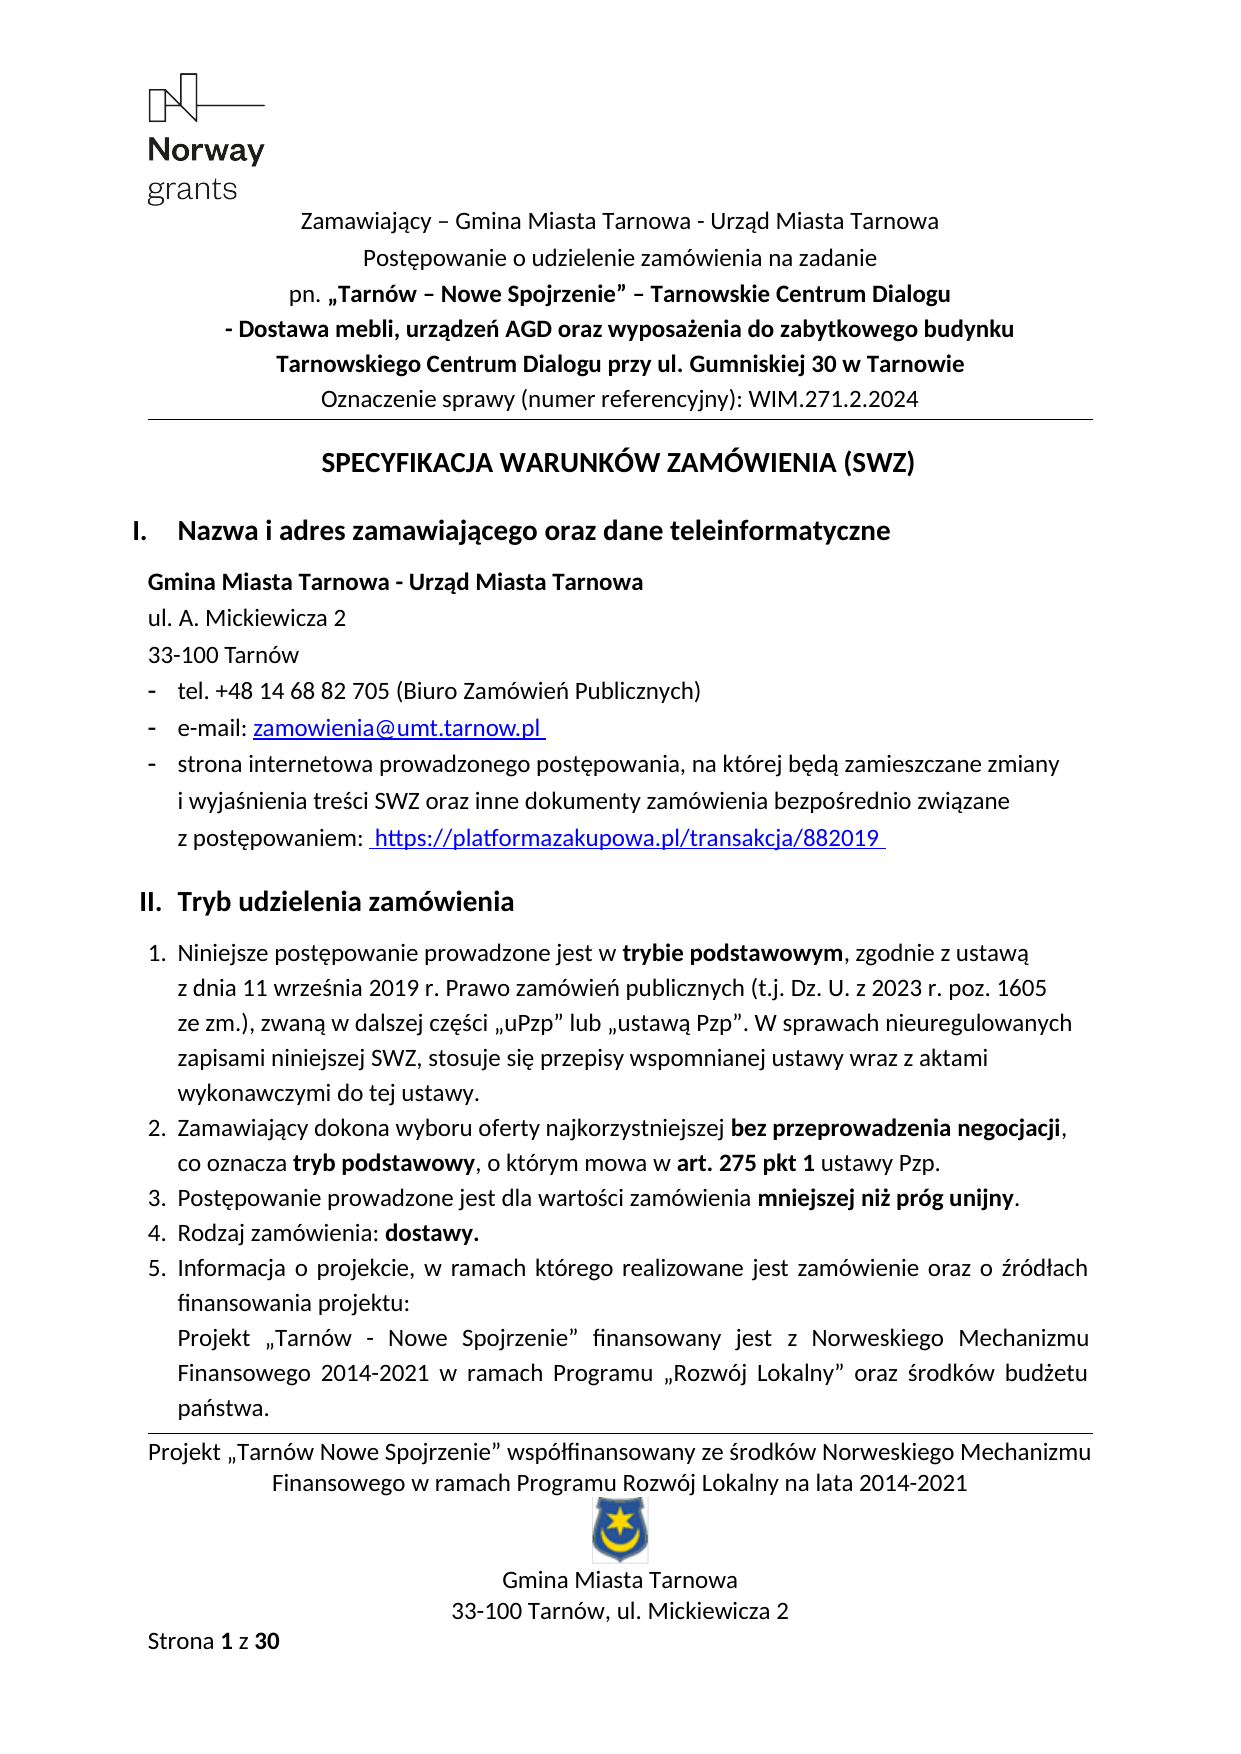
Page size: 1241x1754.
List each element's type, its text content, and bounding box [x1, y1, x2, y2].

text Tarnowskiego Centrum Dialogu przy ul. Gumniskiej 30 w Tarnowie [148, 348, 1093, 379]
text pn. „Tarnów – Nowe Spojrzenie” – Tarnowskie Centrum Dialogu [148, 278, 1093, 309]
text Zamawiający – Gmina Miasta Tarnowa - Urząd Miasta Tarnowa [148, 205, 1093, 236]
picture [591, 1497, 649, 1565]
picture [147, 73, 265, 206]
list Zamawiający dokona wyboru oferty najkorzystniejszej bez przeprowadzenia negocjacji, co oznacza tryb podstawowy, o którym mowa w art. 275 pkt 1 ustawy Pzp. [148, 1112, 1090, 1177]
subtitle Nazwa i adres zamawiającego oraz dane teleinformatyczne [148, 512, 1093, 548]
list Niniejsze postępowanie prowadzone jest w trybie podstawowym, zgodnie z ustawą z dnia 11 września 2019 r. Prawo zamówień publicznych (t.j. Dz. U. z 2023 r. poz. 1605 ze zm.), zwaną w dalszej części „uPzp” lub „ustawą Pzp”. W sprawach nieuregulowanych zapisami niniejszej SWZ, stosuje się przepisy wspomnianej ustawy wraz z aktami wykonawczymi do tej ustawy. [148, 937, 1090, 1107]
list Rodzaj zamówienia: dostawy. [148, 1217, 1090, 1247]
text - Dostawa mebli, urządzeń AGD oraz wyposażenia do zabytkowego budynku [148, 313, 1093, 344]
text SPECYFIKACJA WARUNKÓW ZAMÓWIENIA (SWZ) [148, 444, 1090, 480]
list strona internetowa prowadzonego postępowania, na której będą zamieszczane zmiany i wyjaśnienia treści SWZ oraz inne dokumenty zamówienia bezpośrednio związane z postępowaniem: https://platformazakupowa.pl/transakcja/882019 [148, 748, 1090, 852]
list e-mail: zamowienia@umt.tarnow.pl [148, 712, 1093, 742]
table_header Oznaczenie sprawy (numer referencyjny): WIM.271.2.2024 [148, 383, 1093, 418]
subtitle Tryb udzielenia zamówienia [162, 883, 1093, 919]
text ul. A. Mickiewicza 2 [148, 602, 1093, 633]
text 33-100 Tarnów [148, 639, 1093, 669]
text Postępowanie o udzielenie zamówienia na zadanie [148, 242, 1093, 272]
text Gmina Miasta Tarnowa - Urząd Miasta Tarnowa [148, 566, 1093, 596]
list Postępowanie prowadzone jest dla wartości zamówienia mniejszej niż próg unijny. [148, 1182, 1090, 1212]
list tel. +48 14 68 82 705 (Biuro Zamówień Publicznych) [148, 675, 1093, 706]
text Projekt „Tarnów - Nowe Spojrzenie” finansowany jest z Norweskiego Mechanizmu Finansowego 2014-2021 w ramach Programu „Rozwój Lokalny” oraz środków budżetu państwa. [177, 1322, 1090, 1422]
list Informacja o projekcie, w ramach którego realizowane jest zamówienie oraz o źródłach finansowania projektu: [148, 1252, 1090, 1317]
